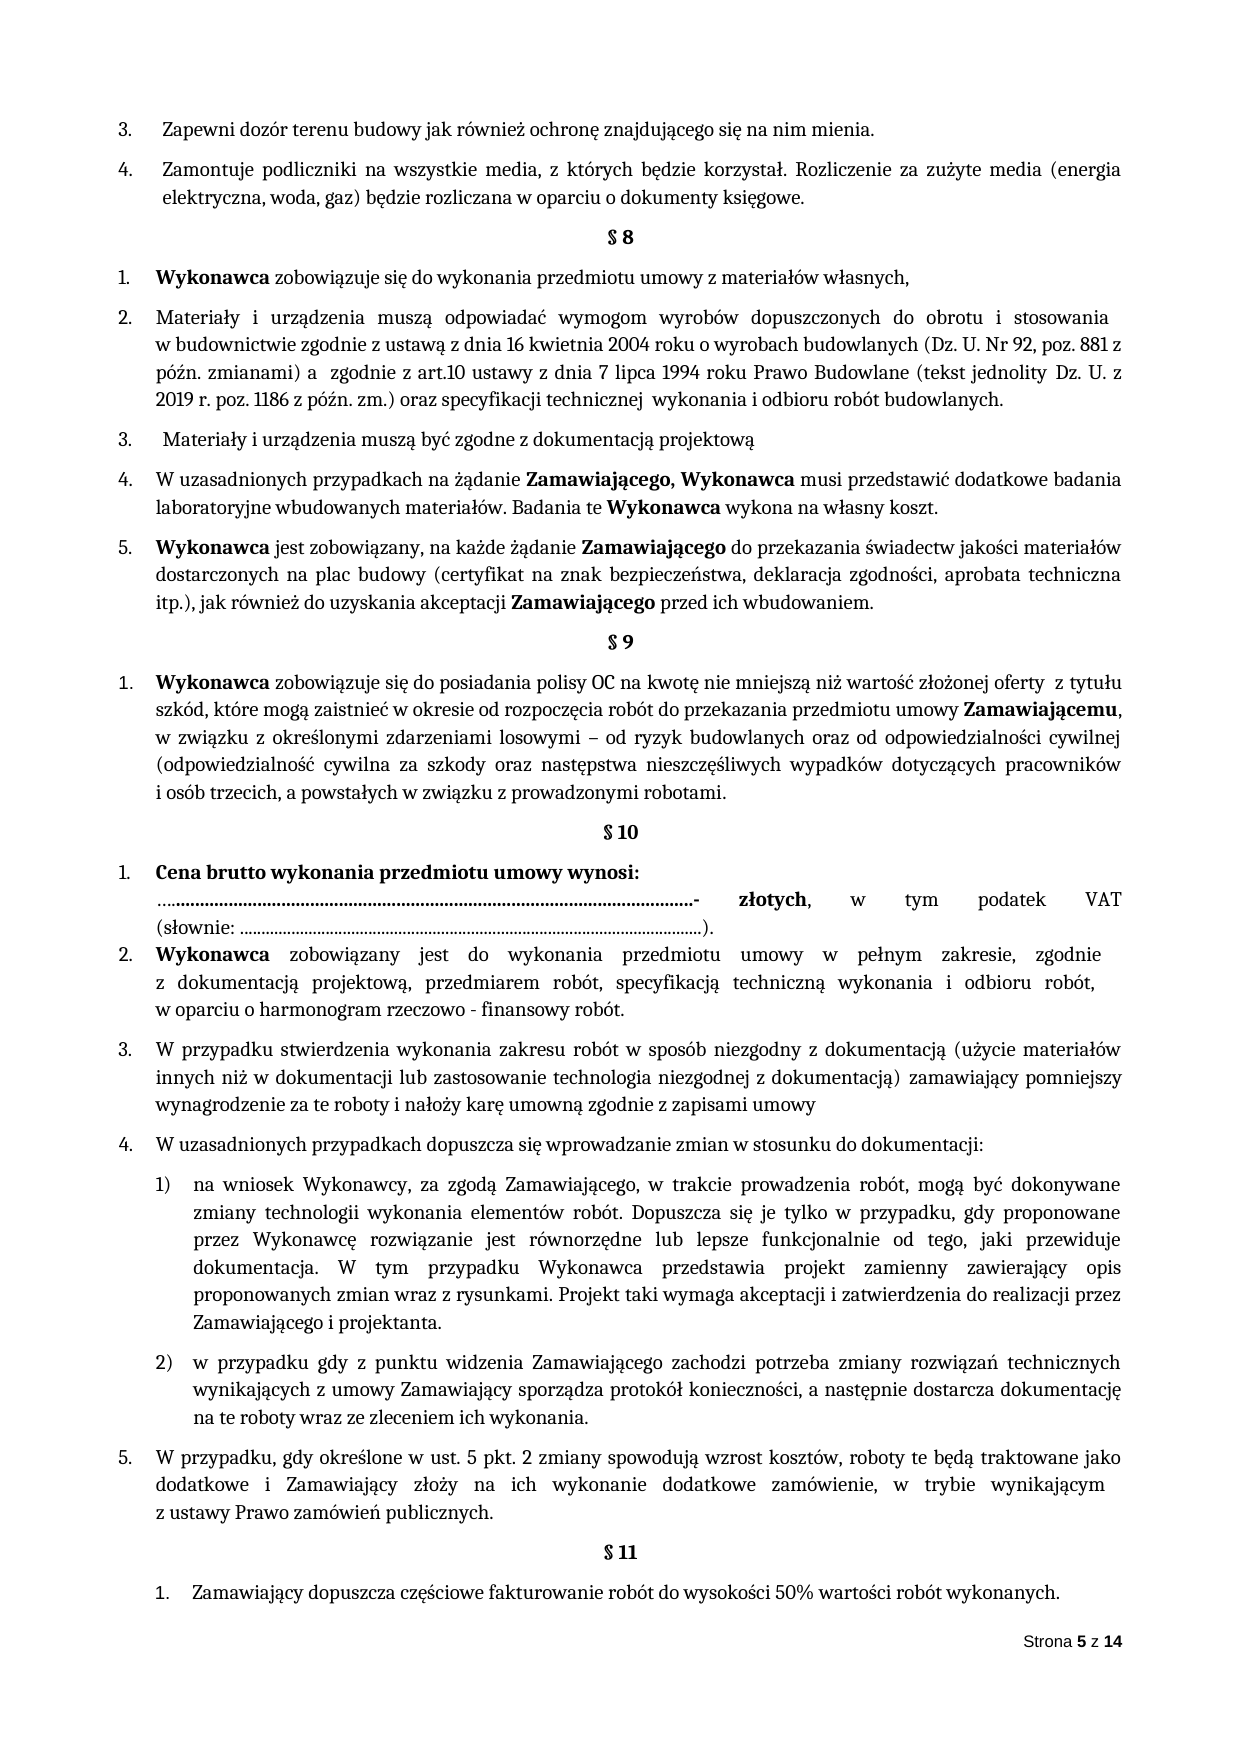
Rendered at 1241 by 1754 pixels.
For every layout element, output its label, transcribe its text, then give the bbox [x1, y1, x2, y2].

list Materiały i urządzenia muszą być zgodne z dokumentacją projektową [118, 428, 1122, 452]
text § 10 [118, 821, 1122, 844]
text § 11 [118, 1541, 1122, 1564]
list W przypadku stwierdzenia wykonania zakresu robót w sposób niezgodny z dokumentacją (użycie materiałów innych niż w dokumentacji lub zastosowanie technologia niezgodnej z dokumentacją) zamawiający pomniejszy wynagrodzenie za te roboty i nałoży karę umowną zgodnie z zapisami umowy [118, 1038, 1122, 1117]
list Wykonawca zobowiązany jest do wykonania przedmiotu umowy w pełnym zakresie, zgodnie z dokumentacją projektową, przedmiarem robót, specyfikacją techniczną wykonania i odbioru robót, w oparciu o harmonogram rzeczowo - finansowy robót. [118, 943, 1122, 1022]
list Materiały i urządzenia muszą odpowiadać wymogom wyrobów dopuszczonych do obrotu i stosowania w budownictwie zgodnie z ustawą z dnia 16 kwietnia 2004 roku o wyrobach budowlanych (Dz. U. Nr 92, poz. 881 z późn. zmianami) a zgodnie z art.10 ustawy z dnia 7 lipca 1994 roku Prawo Budowlane (tekst jednolity Dz. U. z 2019 r. poz. 1186 z późn. zm.) oraz specyfikacji technicznej wykonania i odbioru robót budowlanych. [118, 306, 1122, 412]
text § 9 [118, 631, 1122, 654]
list W uzasadnionych przypadkach na żądanie Zamawiającego, Wykonawca musi przedstawić dodatkowe badania laboratoryjne wbudowanych materiałów. Badania te Wykonawca wykona na własny koszt. [118, 468, 1122, 519]
list Wykonawca zobowiązuje się do wykonania przedmiotu umowy z materiałów własnych, [118, 266, 1122, 289]
list w przypadku gdy z punktu widzenia Zamawiającego zachodzi potrzeba zmiany rozwiązań technicznych wynikających z umowy Zamawiający sporządza protokół konieczności, a następnie dostarcza dokumentację na te roboty wraz ze zleceniem ich wykonania. [156, 1351, 1122, 1429]
list Wykonawca zobowiązuje się do posiadania polisy OC na kwotę nie mniejszą niż wartość złożonej oferty z tytułu szkód, które mogą zaistnieć w okresie od rozpoczęcia robót do przekazania przedmiotu umowy Zamawiającemu, w związku z określonymi zdarzeniami losowymi – od ryzyk budowlanych oraz od odpowiedzialności cywilnej (odpowiedzialność cywilna za szkody oraz następstwa nieszczęśliwych wypadków dotyczących pracowników i osób trzecich, a powstałych w związku z prowadzonymi robotami. [118, 671, 1122, 804]
list na wniosek Wykonawcy, za zgodą Zamawiającego, w trakcie prowadzenia robót, mogą być dokonywane zmiany technologii wykonania elementów robót. Dopuszcza się je tylko w przypadku, gdy proponowane przez Wykonawcę rozwiązanie jest równorzędne lub lepsze funkcjonalnie od tego, jaki przewiduje dokumentacja. W tym przypadku Wykonawca przedstawia projekt zamienny zawierający opis proponowanych zmian wraz z rysunkami. Projekt taki wymaga akceptacji i zatwierdzenia do realizacji przez Zamawiającego i projektanta. [156, 1173, 1122, 1334]
list Zamontuje podliczniki na wszystkie media, z których będzie korzystał. Rozliczenie za zużyte media (energia elektryczna, woda, gaz) będzie rozliczana w oparciu o dokumenty księgowe. [118, 158, 1122, 209]
list Zapewni dozór terenu budowy jak również ochronę znajdującego się na nim mienia. [118, 118, 1122, 142]
list Cena brutto wykonania przedmiotu umowy wynosi: [118, 861, 1122, 884]
list Wykonawca jest zobowiązany, na każde żądanie Zamawiającego do przekazania świadectw jakości materiałów dostarczonych na plac budowy (certyfikat na znak bezpieczeństwa, deklaracja zgodności, aprobata techniczna itp.), jak również do uzyskania akceptacji Zamawiającego przed ich wbudowaniem. [118, 536, 1122, 614]
text ….............................................................................................................- złotych, w tym podatek VAT (słownie: ............................................................................................................). [156, 888, 1122, 939]
text § 8 [118, 226, 1122, 249]
list W uzasadnionych przypadkach dopuszcza się wprowadzanie zmian w stosunku do dokumentacji: [118, 1133, 1122, 1157]
list Zamawiający dopuszcza częściowe fakturowanie robót do wysokości 50% wartości robót wykonanych. [154, 1581, 1122, 1604]
list W przypadku, gdy określone w ust. 5 pkt. 2 zmiany spowodują wzrost kosztów, roboty te będą traktowane jako dodatkowe i Zamawiający złoży na ich wykonanie dodatkowe zamówienie, w trybie wynikającym z ustawy Prawo zamówień publicznych. [118, 1446, 1122, 1524]
